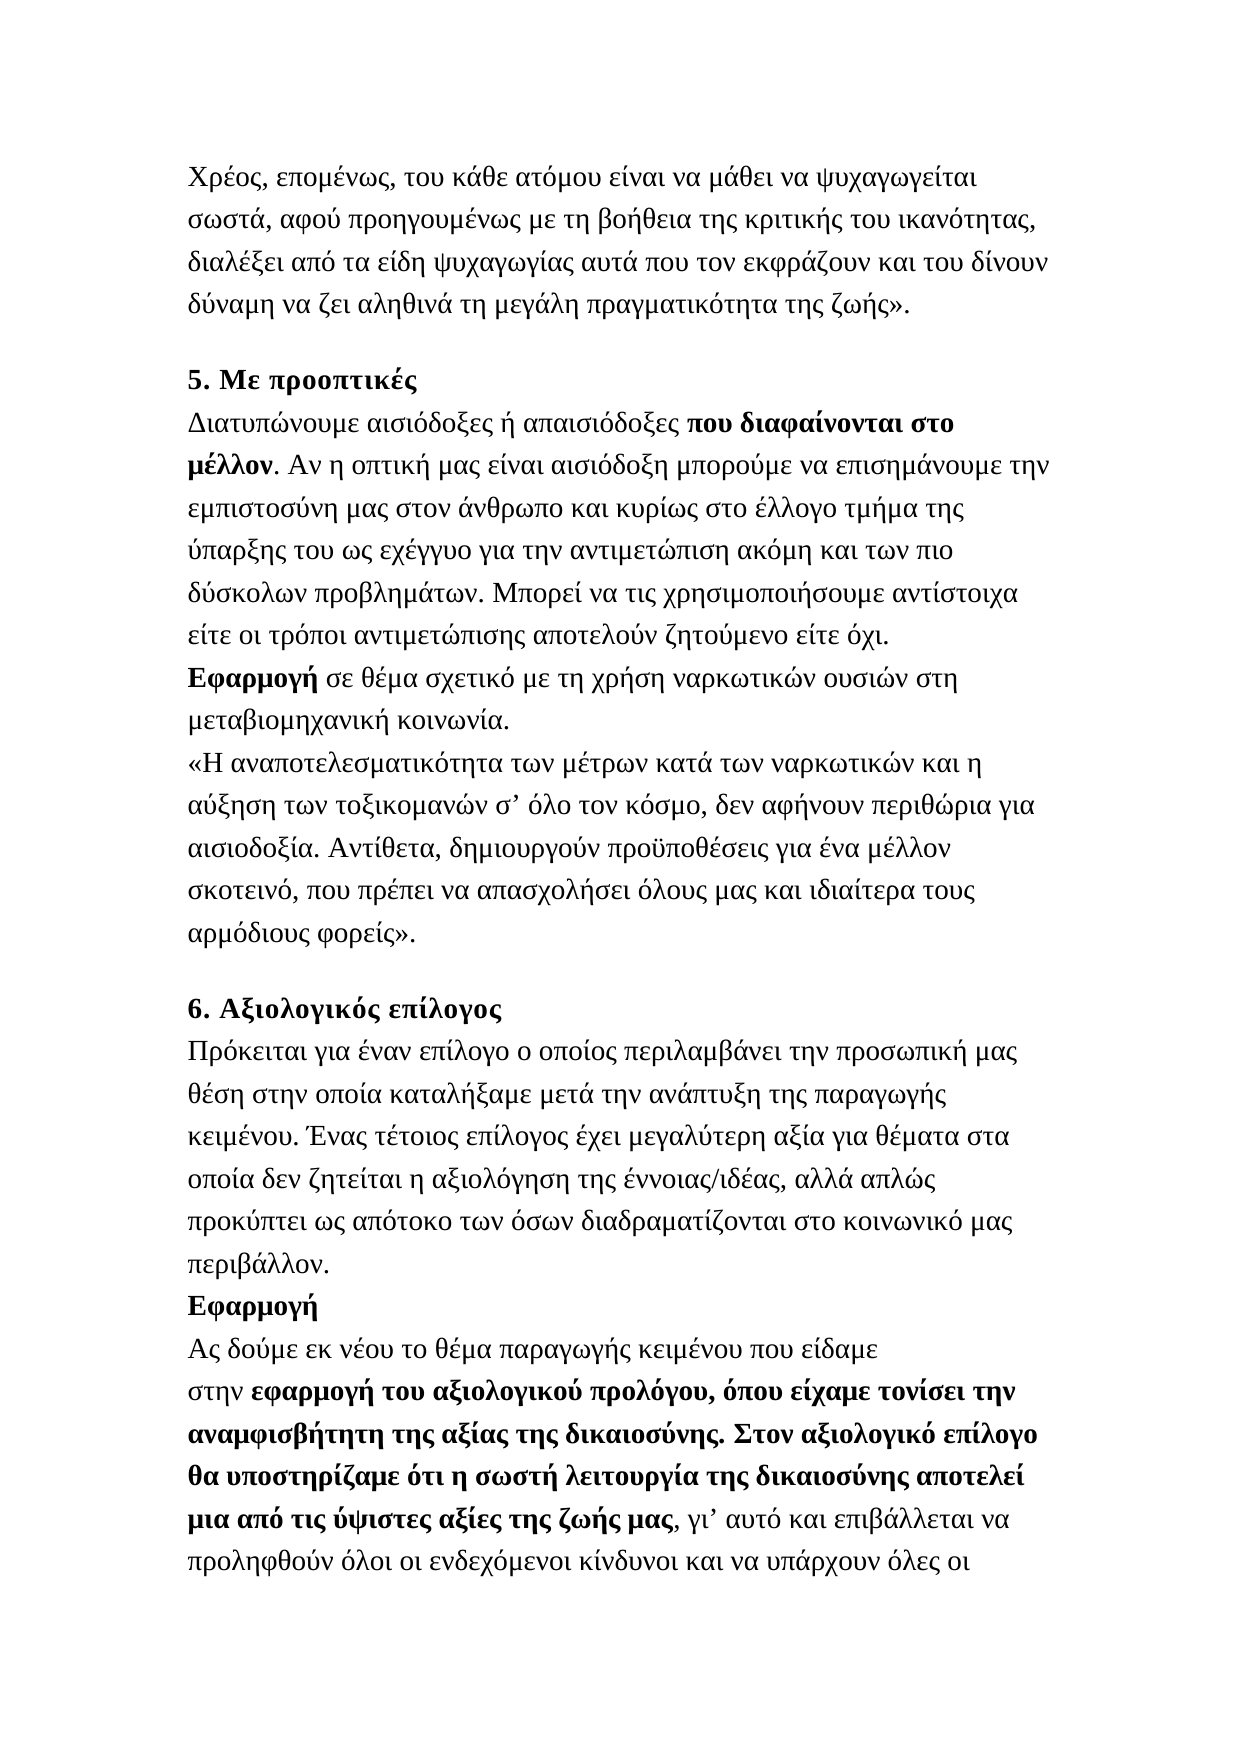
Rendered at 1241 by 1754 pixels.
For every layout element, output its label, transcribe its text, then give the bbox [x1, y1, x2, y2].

text Εφαρμογή [187, 1279, 1053, 1322]
text 6. Αξιολογικός επίλογος [187, 991, 1053, 1024]
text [187, 150, 1053, 320]
text Εφαρμογή σε θέμα σχετικό με τη χρήση ναρκωτικών ουσιών στη μεταβιομηχανική κοινωνία. [187, 651, 1053, 736]
text Διατυπώνουμε αισιόδοξες ή απαισιόδοξες που διαφαίνονται στο μέλλον. Αν η οπτική μας είναι αισιόδοξη μπορούμε να επισημάνουμε την εμπιστοσύνη μας στον άνθρωπο και κυρίως στο έλλογο τμήμα της ύπαρξης του ως εχέγγυο για την αντιμετώπιση ακόμη και των πιο δύσκολων προβλημάτων. Μπορεί να τις χρησιμοποιήσουμε αντίστοιχα είτε οι τρόποι αντιμετώπισης αποτελούν ζητούμενο είτε όχι. [187, 396, 1053, 651]
text «Η αναποτελεσματικότητα των μέτρων κατά των ναρκωτικών και η αύξηση των τοξικομανών σ’ όλο τον κόσμο, δεν αφήνουν περιθώρια για αισιοδοξία. Αντίθετα, δημιουργούν προϋποθέσεις για ένα μέλλον σκοτεινό, που πρέπει να απασχολήσει όλους μας και ιδιαίτερα τους αρμόδιους φορείς». [187, 736, 1053, 948]
text 5. Με προοπτικές [187, 362, 1053, 396]
text Πρόκειται για έναν επίλογο ο οποίος περιλαμβάνει την προσωπική μας θέση στην οποία καταλήξαμε μετά την ανάπτυξη της παραγωγής κειμένου. Ένας τέτοιος επίλογος έχει μεγαλύτερη αξία για θέματα στα οποία δεν ζητείται η αξιολόγηση της έννοιας/ιδέας, αλλά απλώς προκύπτει ως απότοκο των όσων διαδραματίζονται στο κοινωνικό μας περιβάλλον. [187, 1024, 1053, 1279]
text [187, 1322, 1053, 1577]
